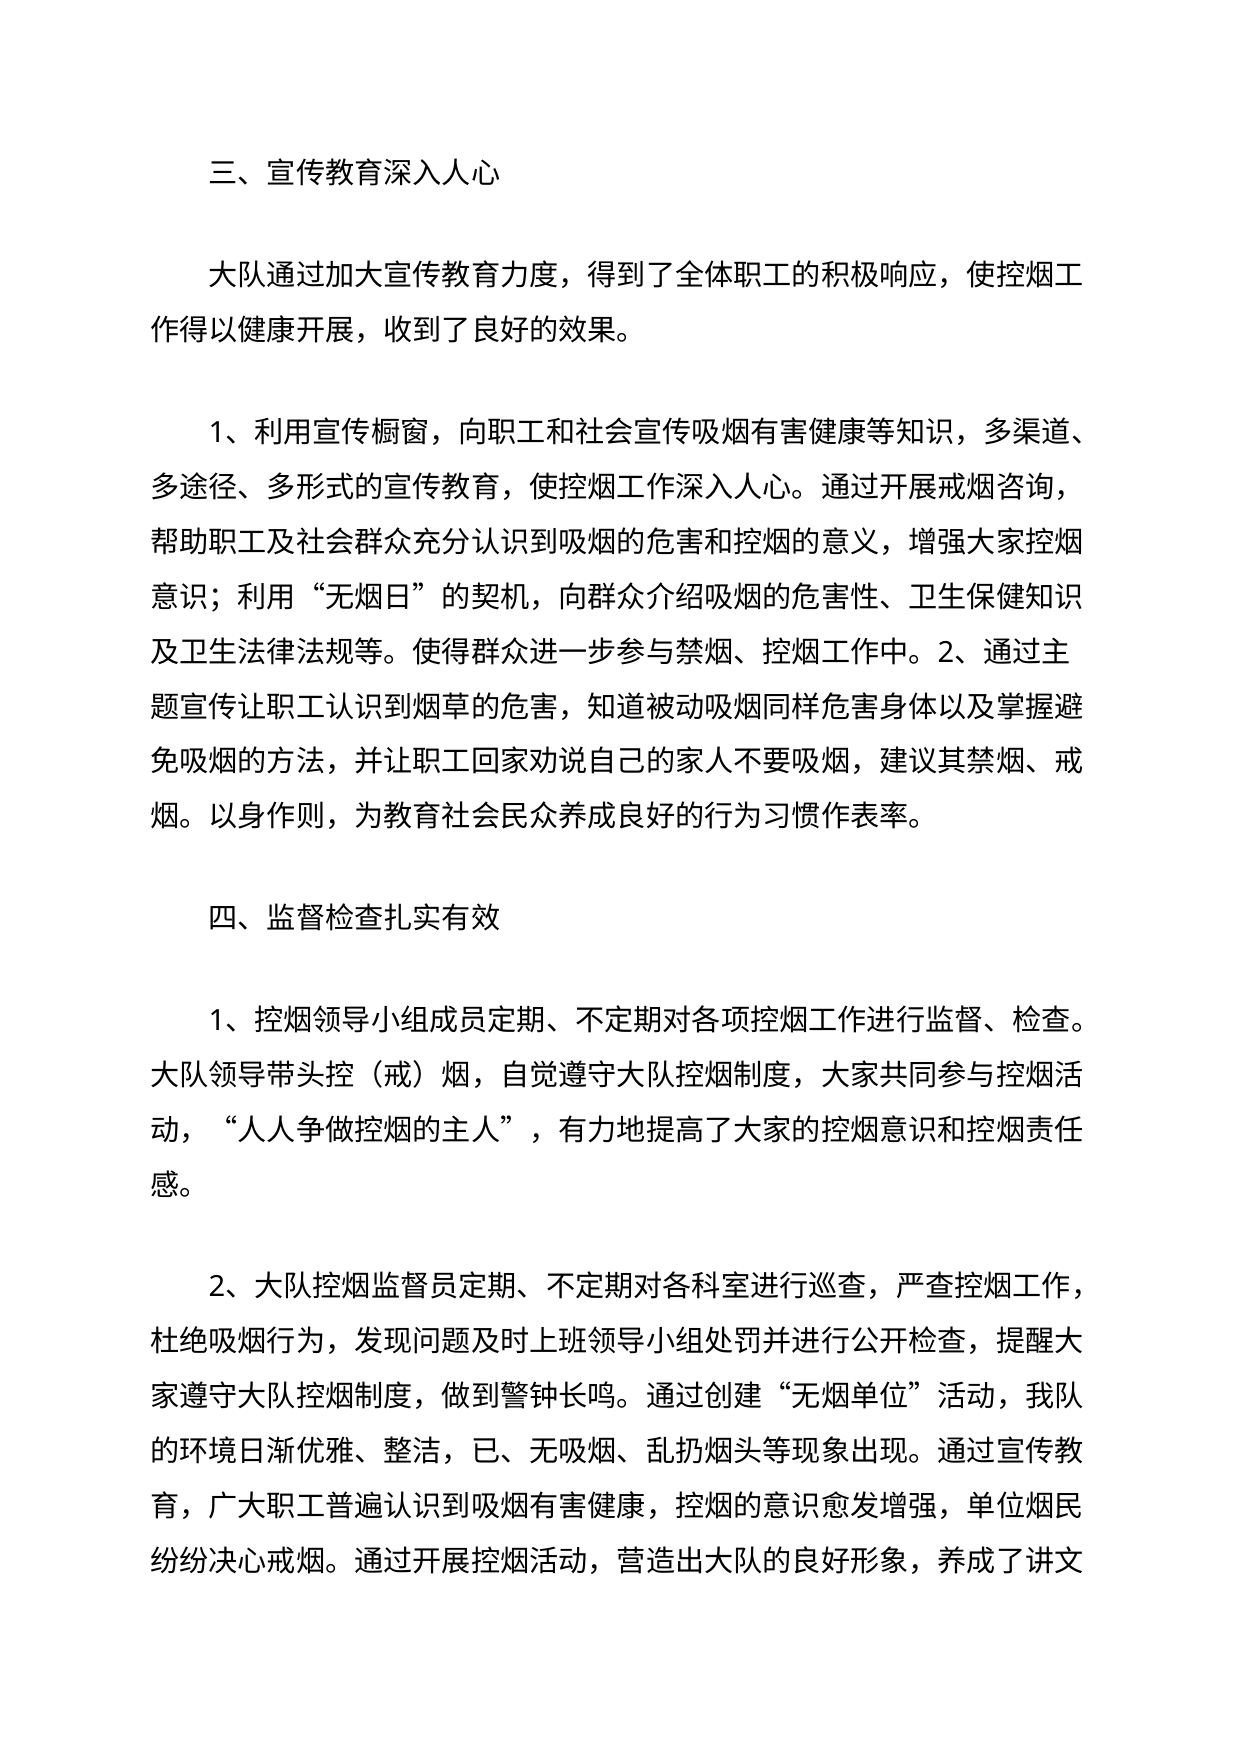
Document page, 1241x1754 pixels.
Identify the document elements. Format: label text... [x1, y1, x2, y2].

text 1、利用宣传橱窗，向职工和社会宣传吸烟有害健康等知识，多渠道、多途径、多形式的宣传教育，使控烟工作深入人心。通过开展戒烟咨询，帮助职工及社会群众充分认识到吸烟的危害和控烟的意义，增强大家控烟意识；利用“无烟日”的契机，向群众介绍吸烟的危害性、卫生保健知识及卫生法律法规等。使得群众进一步参与禁烟、控烟工作中。2、通过主题宣传让职工认识到烟草的危害，知道被动吸烟同样危害身体以及掌握避免吸烟的方法，并让职工回家劝说自己的家人不要吸烟，建议其禁烟、戒烟。以身作则，为教育社会民众养成良好的行为习惯作表率。 [150, 408, 1090, 835]
text 1、控烟领导小组成员定期、不定期对各项控烟工作进行监督、检查。大队领导带头控（戒）烟，自觉遵守大队控烟制度，大家共同参与控烟活动，“人人争做控烟的主人”，有力地提高了大家的控烟意识和控烟责任感。 [150, 996, 1090, 1203]
text 大队通过加大宣传教育力度，得到了全体职工的积极响应，使控烟工作得以健康开展，收到了良好的效果。 [150, 252, 1090, 349]
text 四、监督检查扎实有效 [150, 895, 1090, 937]
text 三、宣传教育深入人心 [150, 150, 1090, 192]
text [150, 1263, 1090, 1580]
